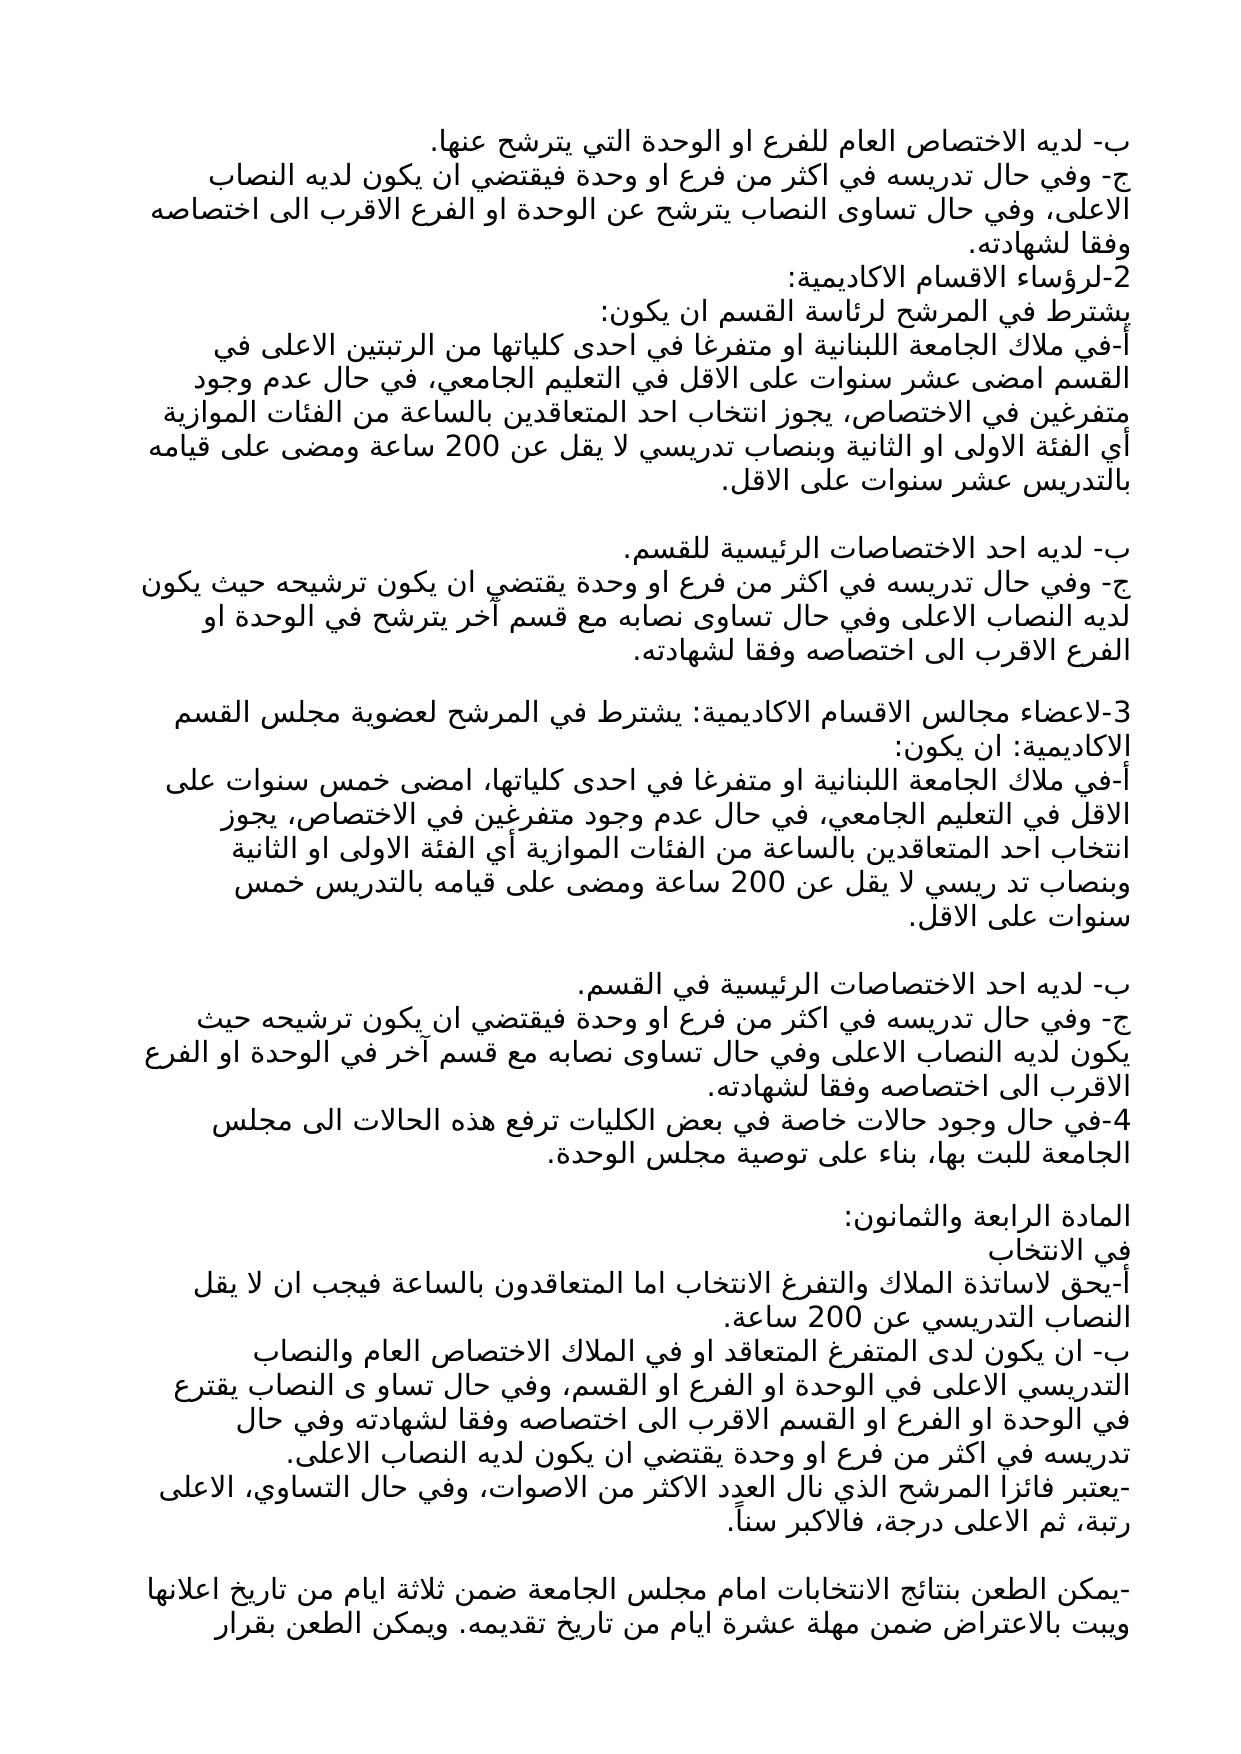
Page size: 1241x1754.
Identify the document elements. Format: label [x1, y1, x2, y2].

table_cell [141, 124, 1132, 1640]
